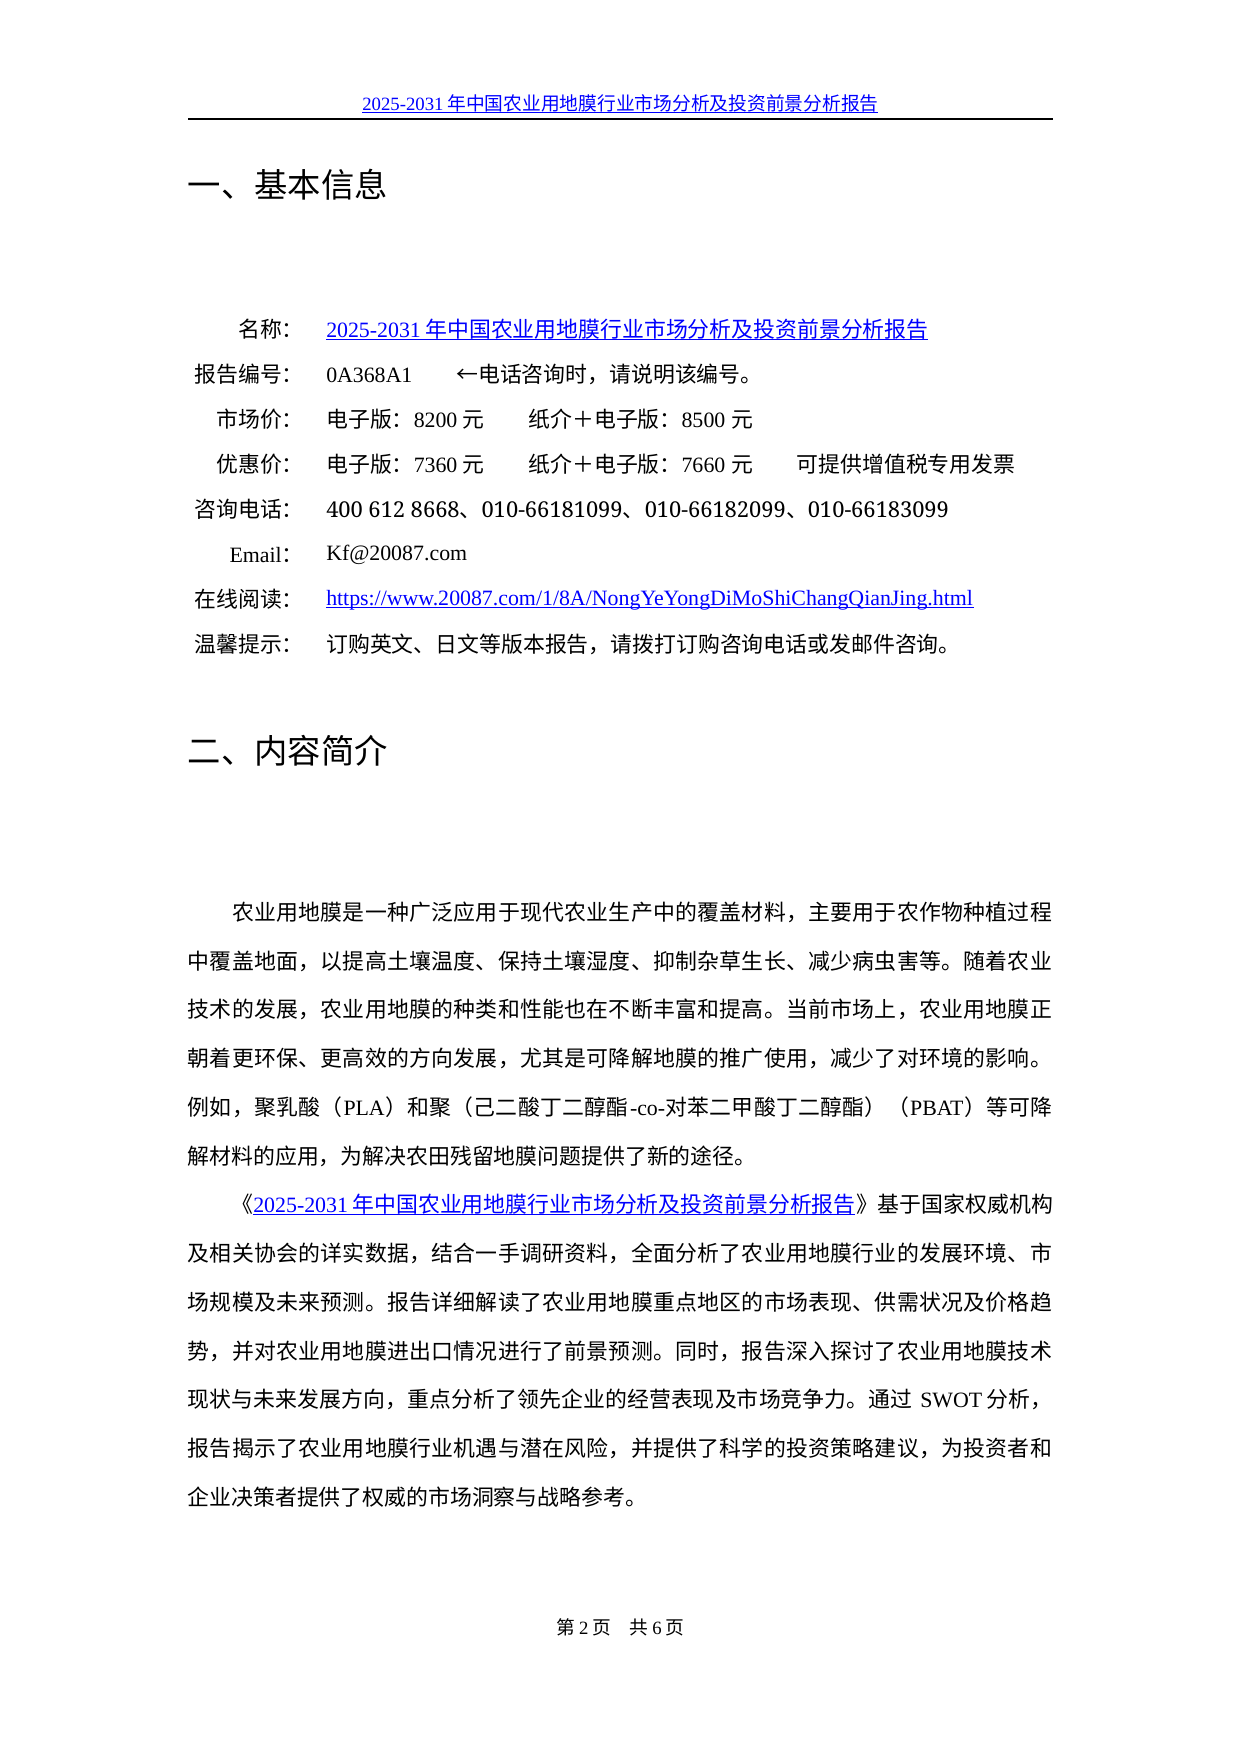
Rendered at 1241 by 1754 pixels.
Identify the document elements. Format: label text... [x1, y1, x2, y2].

table_cell 400 612 8668、010-66181099、010-66182099、010-66183099 [315, 492, 1073, 537]
title 二、内容简介 [187, 717, 1053, 782]
table_cell 在线阅读： [167, 582, 315, 627]
table_cell Kf@20087.com [315, 537, 1073, 582]
table_cell 温馨提示： [167, 627, 315, 672]
table_cell [315, 582, 1073, 627]
table_cell 订购英文、日文等版本报告，请拨打订购咨询电话或发邮件咨询。 [315, 627, 1073, 672]
table_cell 咨询电话： [167, 492, 315, 537]
table_header 名称： [167, 312, 315, 357]
table_cell Email： [167, 537, 315, 582]
table_cell 电子版：8200 元 纸介＋电子版：8500 元 [315, 402, 1073, 447]
table_cell 报告编号： [167, 357, 315, 402]
table_cell 优惠价： [167, 447, 315, 492]
table_cell 0A368A1 ←电话咨询时，请说明该编号。 [315, 357, 1073, 402]
table_cell 市场价： [167, 402, 315, 447]
table_header 2025-2031年中国农业用地膜行业市场分析及投资前景分析报告 [315, 312, 1073, 357]
table_cell 电子版：7360 元 纸介＋电子版：7660 元 可提供增值税专用发票 [315, 447, 1073, 492]
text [187, 894, 1053, 1512]
title 一、基本信息 [187, 150, 1053, 215]
